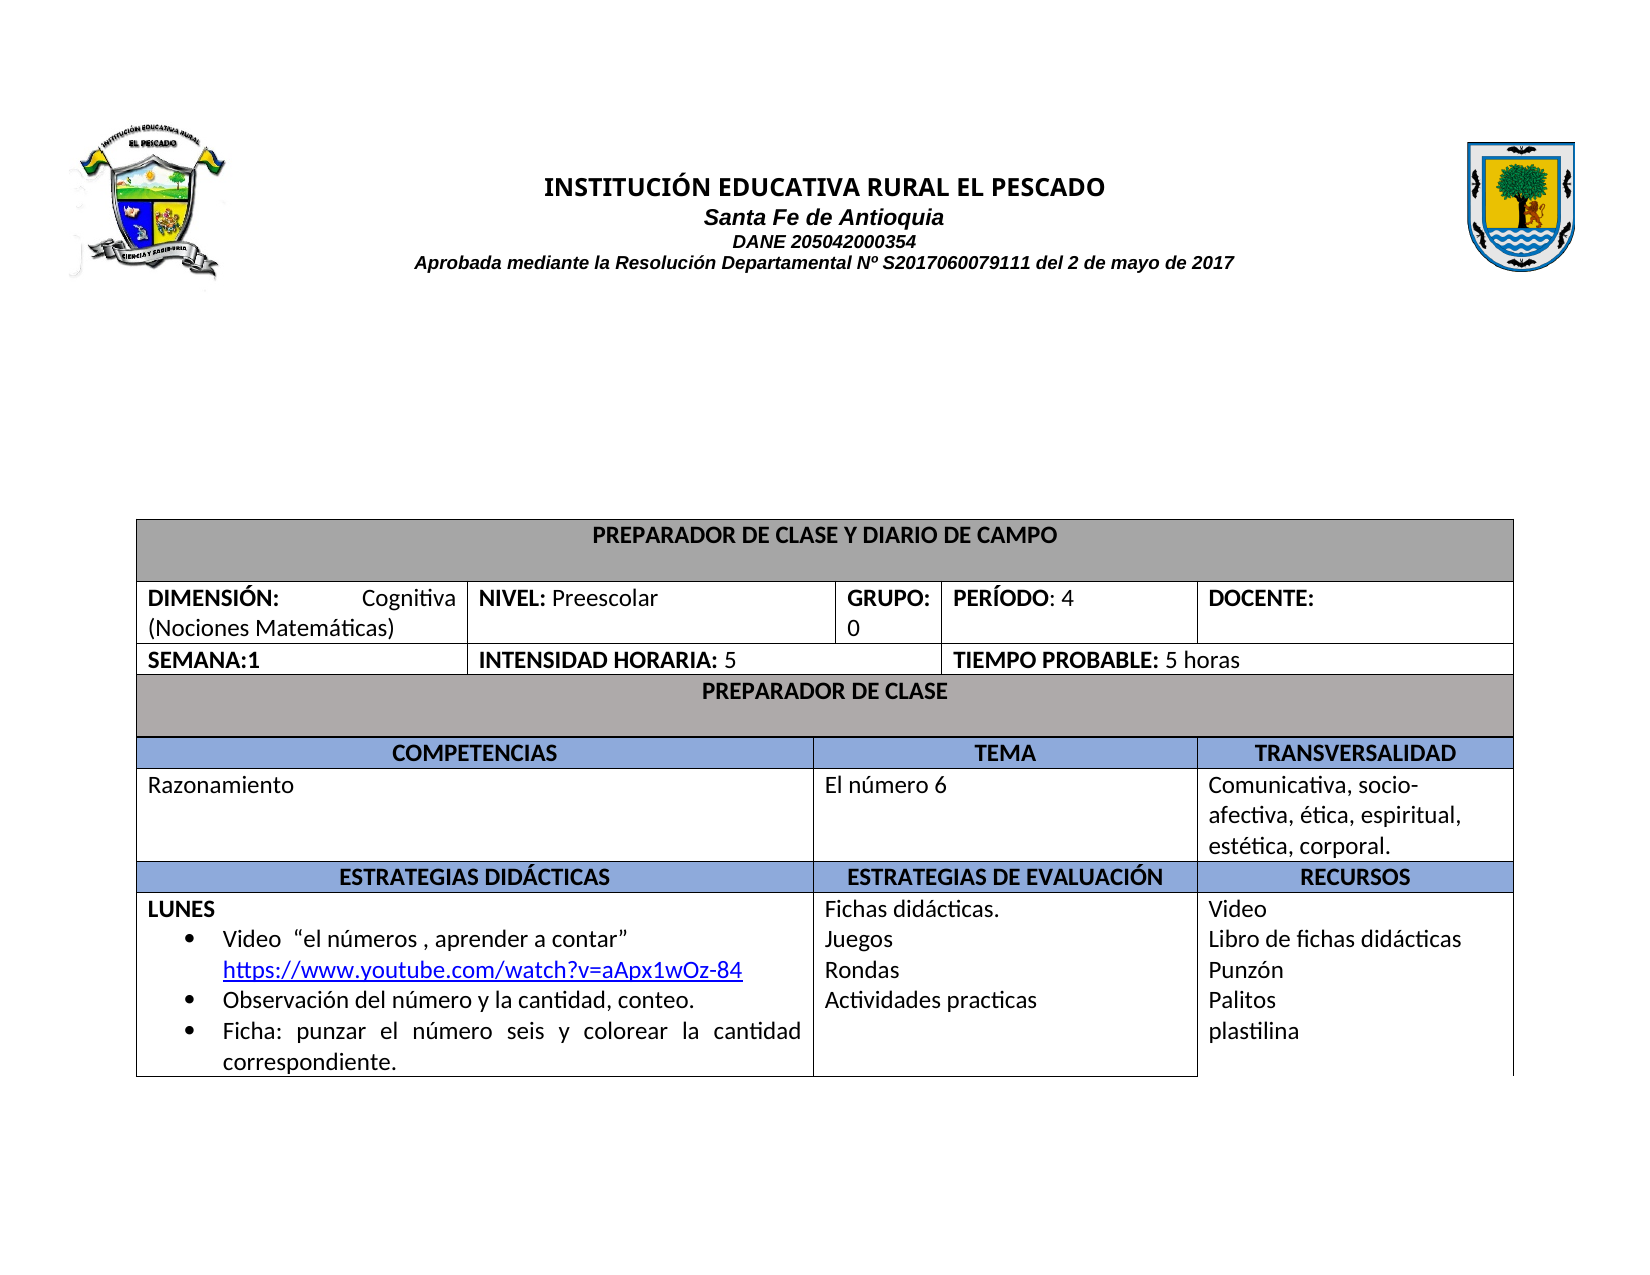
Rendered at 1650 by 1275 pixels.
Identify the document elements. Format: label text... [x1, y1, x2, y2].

table_header PREPARADOR DE CLASE Y DIARIO DE CAMPO [137, 520, 1513, 581]
table_cell DIMENSIÓN: Cognitiva (Nociones Matemáticas) [137, 582, 467, 643]
table_cell TRANSVERSALIDAD [1198, 738, 1513, 768]
picture [1467, 142, 1575, 272]
table_cell LUNES Video “el números , aprender a contar” https://www.youtube.com/watch?v=aApx1wOz-84 Observación del número y la cantidad, conteo. Ficha: punzar el número seis y colorear la cantidad correspondiente. MARTES Video canción “los números”. Conteo con material concreto. Observación de imágenes número-cantidad. Actividad en el cuaderno: Repasa el número 6 y dibuja seis elementos. MIERCOLES Video “Charlie y el número 6” https://www.youtube.com/watch?v=E2tK9h4iAVU. Formación de grupos palitos. Ficha: repaso de los trazos del números y coloreado JUEVES Canción “un elefante se balanceaba” https://www.youtube.com/watch?v=udvXVnUii5c. Observación en el tablero de número y cantidad. Actividad en el cuaderno: realizar los trazos del número 6 y colorear la cantidad correspondiente. VIERNES Repaso de la canción “un elefante se balanceaba” https://www.youtube.com/watch?v=udvXVnUii5c. observación del número y cantidad. Modelar en plastilina los numeros [137, 893, 813, 1076]
table_cell ESTRATEGIAS DE EVALUACIÓN [814, 862, 1197, 892]
table_cell DOCENTE: [1198, 582, 1513, 643]
table_cell COMPETENCIAS [137, 738, 813, 768]
table_cell Comunicativa, socio-afectiva, ética, espiritual, estética, corporal. [1198, 769, 1513, 861]
table_cell GRUPO: 0 [836, 582, 941, 643]
table_cell NIVEL: Preescolar [468, 582, 835, 643]
table_cell INTENSIDAD HORARIA: 5 [468, 644, 941, 674]
picture [68, 109, 240, 301]
table_cell TIEMPO PROBABLE: 5 horas [942, 644, 1513, 674]
table_cell PERÍODO: 4 [942, 582, 1197, 643]
table_cell ESTRATEGIAS DIDÁCTICAS [137, 862, 813, 892]
table_cell Razonamiento [137, 769, 813, 861]
table_cell RECURSOS [1198, 862, 1513, 892]
table_cell Video Libro de fichas didácticas Punzón Palitos plastilina [1198, 893, 1513, 1076]
table_cell SEMANA:1 [137, 644, 467, 674]
table_cell El número 6 [814, 769, 1197, 861]
table_cell PREPARADOR DE CLASE [137, 675, 1513, 736]
table_cell TEMA [814, 738, 1197, 768]
table_cell Fichas didácticas. Juegos Rondas Actividades practicas [814, 893, 1197, 1076]
